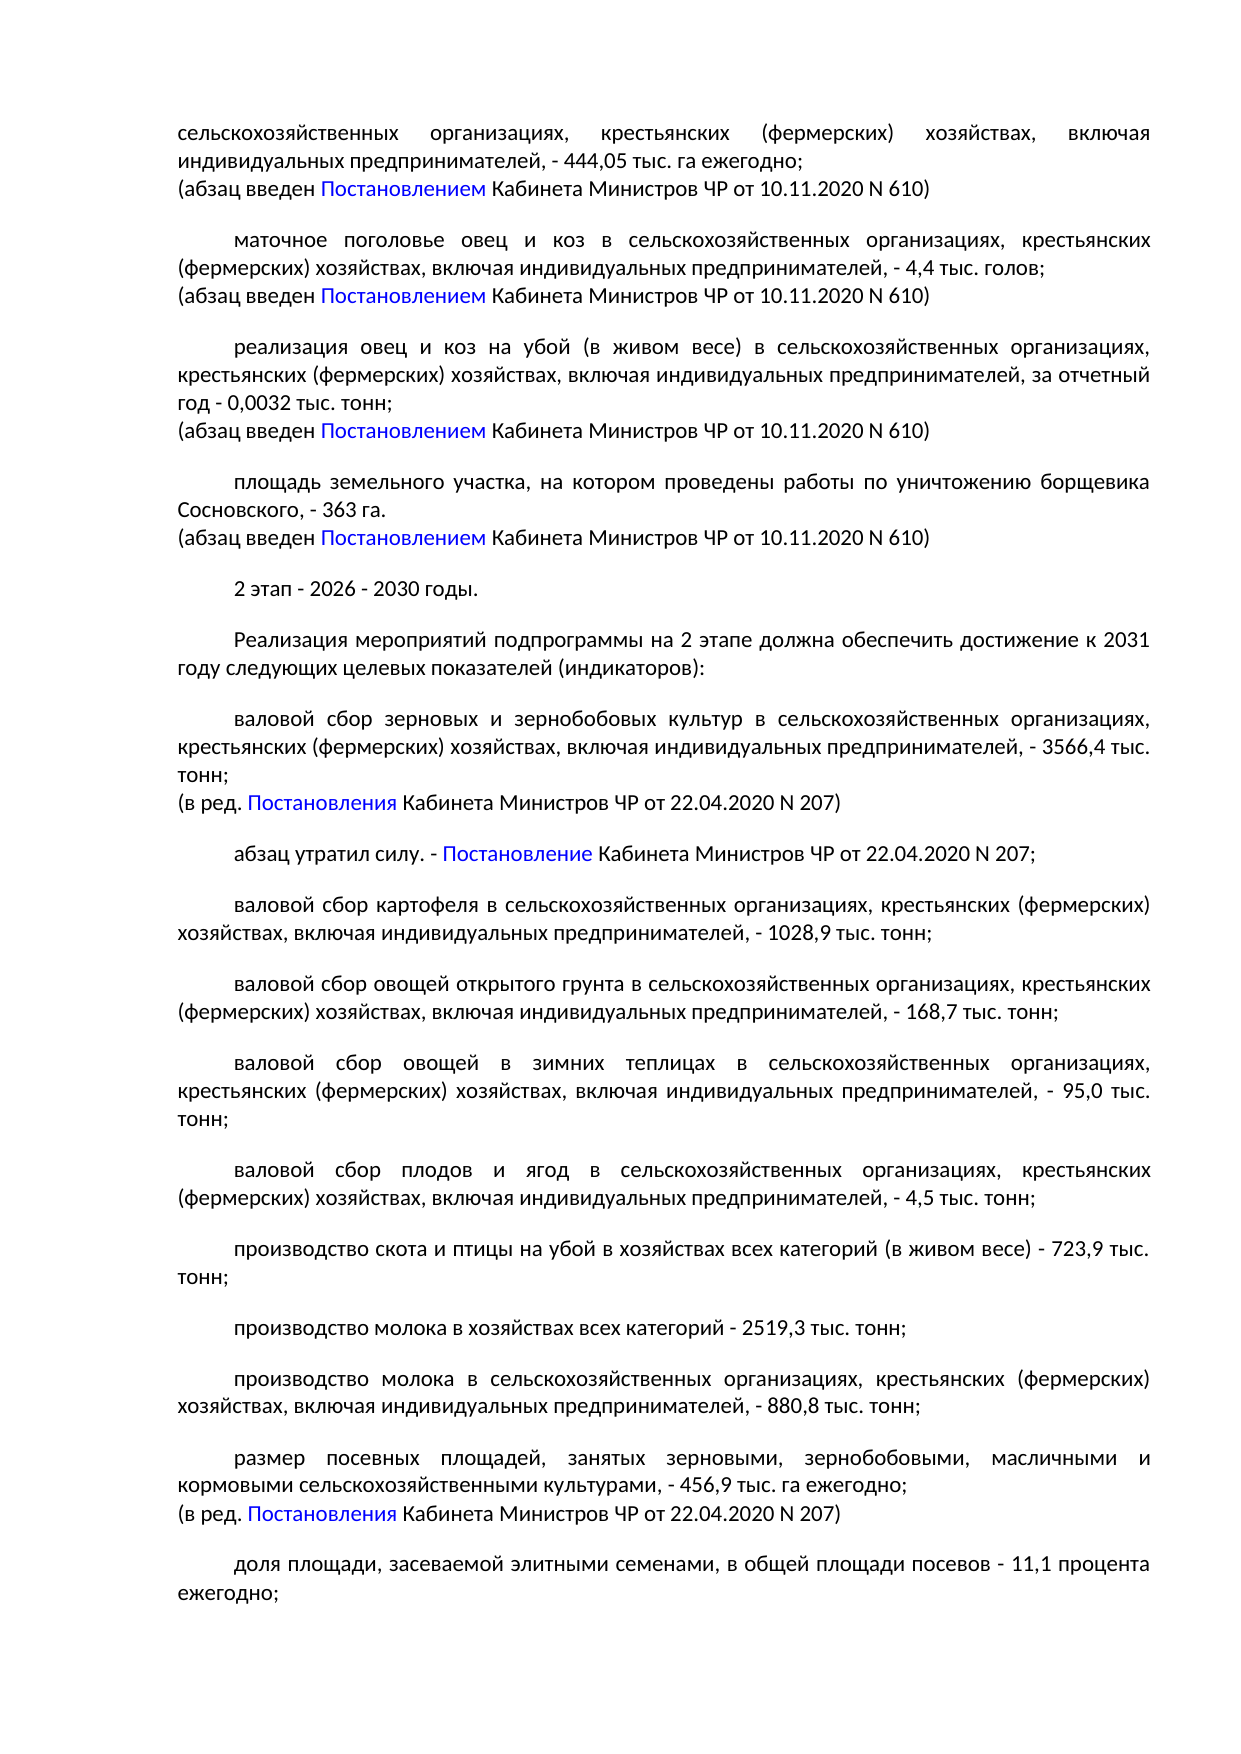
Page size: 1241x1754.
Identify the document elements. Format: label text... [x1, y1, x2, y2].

text (в ред. Постановления Кабинета Министров ЧР от 22.04.2020 N 207) [177, 788, 1152, 816]
text (абзац введен Постановлением Кабинета Министров ЧР от 10.11.2020 N 610) [177, 523, 1152, 551]
text доля площади, засеваемой элитными семенами, в общей площади посевов - 11,1 процента ежегодно; [177, 1549, 1152, 1606]
text (абзац введен Постановлением Кабинета Министров ЧР от 10.11.2020 N 610) [177, 281, 1152, 309]
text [177, 118, 1152, 174]
text реализация овец и коз на убой (в живом весе) в сельскохозяйственных организациях, крестьянских (фермерских) хозяйствах, включая индивидуальных предпринимателей, за отчетный год - 0,0032 тыс. тонн; [177, 332, 1152, 416]
text производство молока в сельскохозяйственных организациях, крестьянских (фермерских) хозяйствах, включая индивидуальных предпринимателей, - 880,8 тыс. тонн; [177, 1364, 1152, 1420]
text валовой сбор плодов и ягод в сельскохозяйственных организациях, крестьянских (фермерских) хозяйствах, включая индивидуальных предпринимателей, - 4,5 тыс. тонн; [177, 1155, 1152, 1211]
text (абзац введен Постановлением Кабинета Министров ЧР от 10.11.2020 N 610) [177, 174, 1152, 202]
text размер посевных площадей, занятых зерновыми, зернобобовыми, масличными и кормовыми сельскохозяйственными культурами, - 456,9 тыс. га ежегодно; [177, 1443, 1152, 1499]
text производство скота и птицы на убой в хозяйствах всех категорий (в живом весе) - 723,9 тыс. тонн; [177, 1234, 1152, 1290]
text площадь земельного участка, на котором проведены работы по уничтожению борщевика Сосновского, - 363 га. [177, 467, 1152, 523]
text валовой сбор овощей открытого грунта в сельскохозяйственных организациях, крестьянских (фермерских) хозяйствах, включая индивидуальных предпринимателей, - 168,7 тыс. тонн; [177, 969, 1152, 1025]
text (в ред. Постановления Кабинета Министров ЧР от 22.04.2020 N 207) [177, 1499, 1152, 1527]
text производство молока в хозяйствах всех категорий - 2519,3 тыс. тонн; [177, 1313, 1152, 1341]
text (абзац введен Постановлением Кабинета Министров ЧР от 10.11.2020 N 610) [177, 416, 1152, 444]
text валовой сбор овощей в зимних теплицах в сельскохозяйственных организациях, крестьянских (фермерских) хозяйствах, включая индивидуальных предпринимателей, - 95,0 тыс. тонн; [177, 1048, 1152, 1132]
text 2 этап - 2026 - 2030 годы. [177, 574, 1152, 602]
text маточное поголовье овец и коз в сельскохозяйственных организациях, крестьянских (фермерских) хозяйствах, включая индивидуальных предпринимателей, - 4,4 тыс. голов; [177, 225, 1152, 281]
text валовой сбор зерновых и зернобобовых культур в сельскохозяйственных организациях, крестьянских (фермерских) хозяйствах, включая индивидуальных предпринимателей, - 3566,4 тыс. тонн; [177, 704, 1152, 788]
text абзац утратил силу. - Постановление Кабинета Министров ЧР от 22.04.2020 N 207; [177, 839, 1152, 867]
text Реализация мероприятий подпрограммы на 2 этапе должна обеспечить достижение к 2031 году следующих целевых показателей (индикаторов): [177, 625, 1152, 681]
text валовой сбор картофеля в сельскохозяйственных организациях, крестьянских (фермерских) хозяйствах, включая индивидуальных предпринимателей, - 1028,9 тыс. тонн; [177, 890, 1152, 946]
